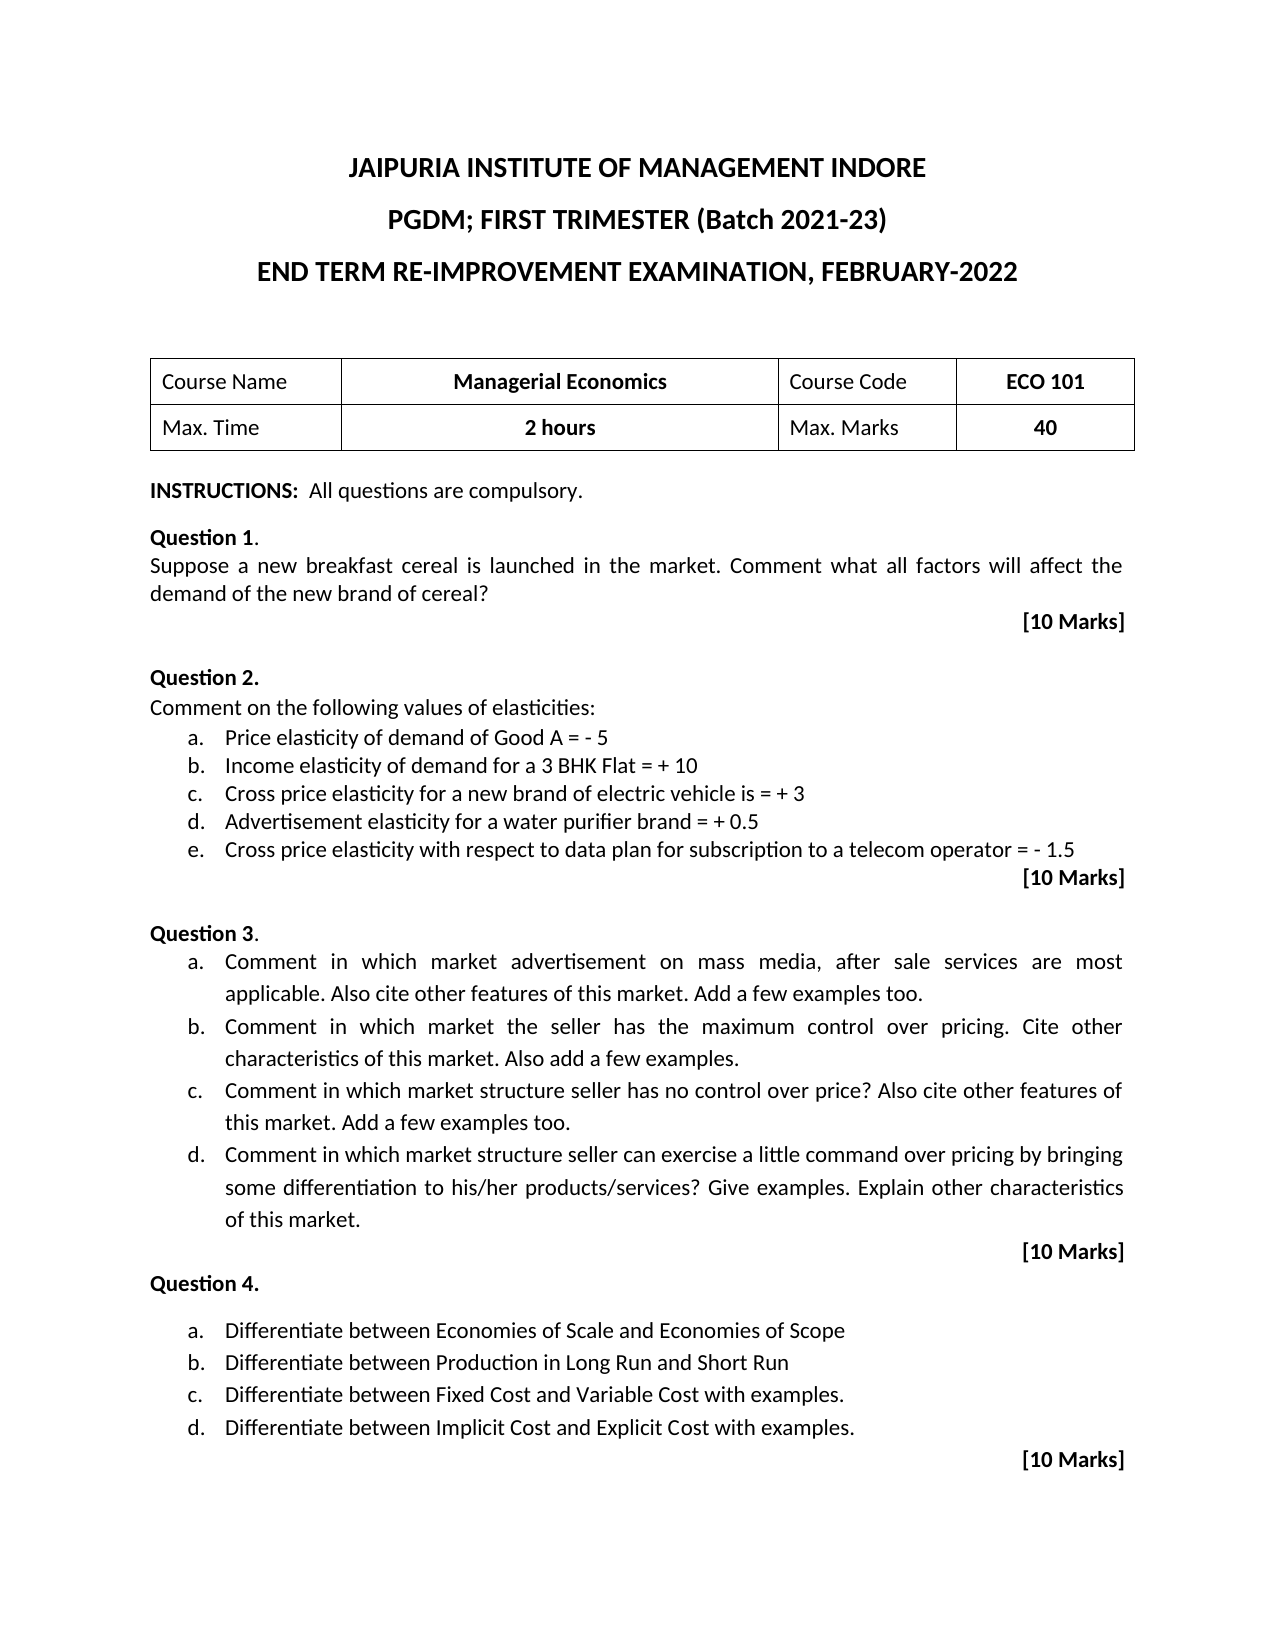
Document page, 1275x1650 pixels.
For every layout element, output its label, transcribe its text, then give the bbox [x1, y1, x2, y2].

list Differentiate between Production in Long Run and Short Run [187, 1348, 1125, 1376]
text [10 Marks] [150, 863, 1125, 891]
table_header ECO 101 [957, 359, 1134, 404]
table_cell 40 [957, 405, 1134, 450]
list Differentiate between Economies of Scale and Economies of Scope [187, 1316, 1125, 1344]
list Differentiate between Fixed Cost and Variable Cost with examples. [187, 1381, 1125, 1408]
text [10 Marks] [150, 607, 1125, 635]
table_cell 2 hours [342, 405, 778, 450]
table_header Course Name [151, 359, 341, 404]
list Differentiate between Implicit Cost and Explicit Cost with examples. [187, 1413, 1125, 1441]
list Comment in which market structure seller can exercise a little command over pricing by bringing some differentiation to his/her products/services? Give examples. Explain other characteristics of this market. [187, 1141, 1125, 1233]
list Cross price elasticity with respect to data plan for subscription to a telecom operator = - 1.5 [187, 835, 1125, 863]
list Cross price elasticity for a new brand of electric vehicle is = + 3 [187, 779, 1125, 807]
text JAIPURIA INSTITUTE OF MANAGEMENT INDORE [150, 149, 1125, 184]
list [10 Marks] [975, 1237, 1125, 1265]
list [10 Marks] [975, 1445, 1125, 1473]
text Question 2. [150, 663, 1125, 691]
list Comment in which market the seller has the maximum control over pricing. Cite other characteristics of this market. Also add a few examples. [187, 1012, 1125, 1072]
text PGDM; FIRST TRIMESTER (Batch 2021-23) [150, 201, 1125, 237]
list Comment in which market structure seller has no control over price? Also cite other features of this market. Add a few examples too. [187, 1076, 1125, 1136]
list Income elasticity of demand for a 3 BHK Flat = + 10 [187, 751, 1125, 779]
list Comment in which market advertisement on mass media, after sale services are most applicable. Also cite other features of this market. Add a few examples too. [187, 947, 1125, 1008]
text Question 3. [150, 919, 1125, 947]
table_header Managerial Economics [342, 359, 778, 404]
text Question 4. [150, 1269, 1125, 1297]
list Price elasticity of demand of Good A = - 5 [187, 723, 1125, 751]
text Suppose a new breakfast cereal is launched in the market. Comment what all factors will affect the demand of the new brand of cereal? [150, 551, 1125, 607]
text INSTRUCTIONS: All questions are compulsory. [150, 476, 1125, 504]
text Question 1. [150, 523, 1125, 551]
text Comment on the following values of elasticities: [150, 693, 1125, 721]
list Advertisement elasticity for a water purifier brand = + 0.5 [187, 807, 1125, 835]
text END TERM RE-IMPROVEMENT EXAMINATION, FEBRUARY-2022 [150, 253, 1125, 289]
table_cell Max. Time [151, 405, 341, 450]
table_header Course Code [779, 359, 956, 404]
table_cell Max. Marks [779, 405, 956, 450]
